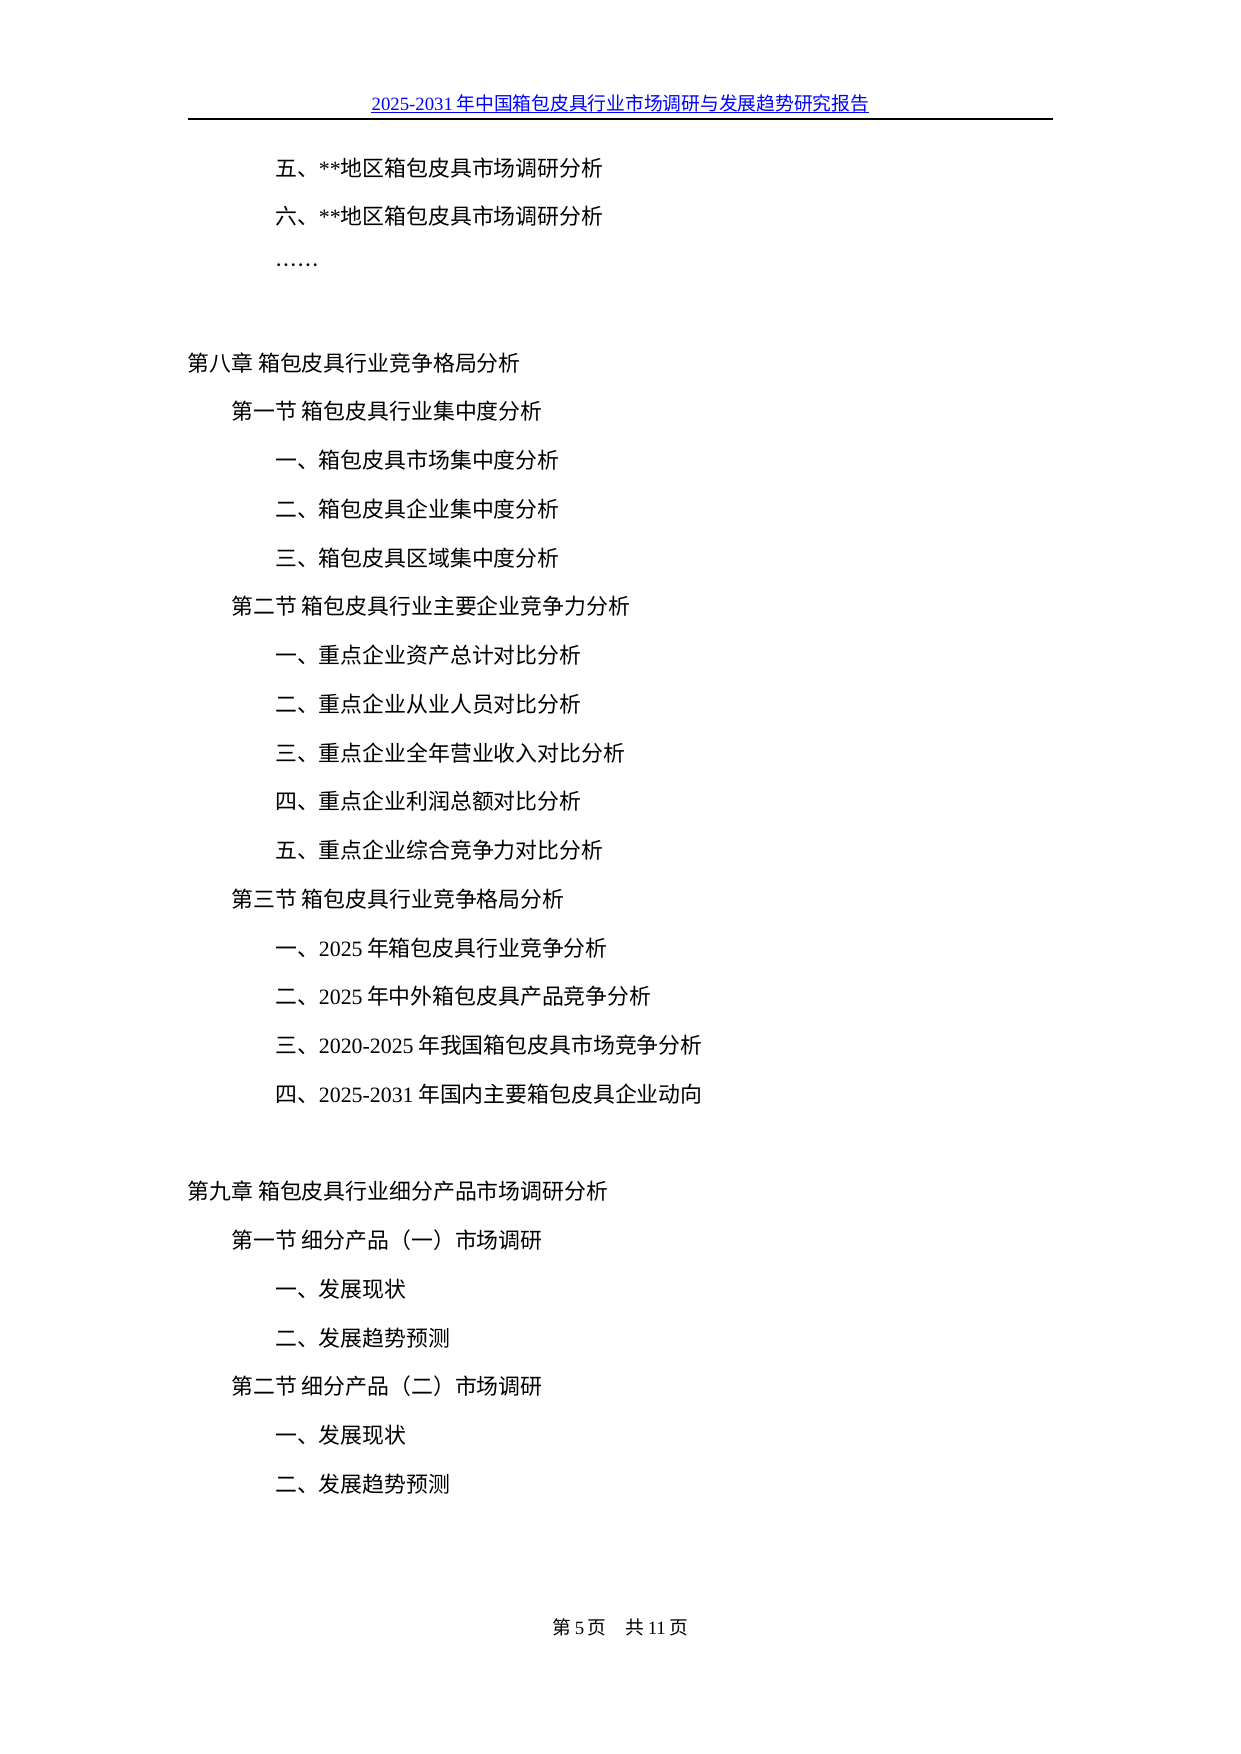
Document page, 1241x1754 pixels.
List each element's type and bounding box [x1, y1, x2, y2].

text [187, 150, 1053, 1499]
